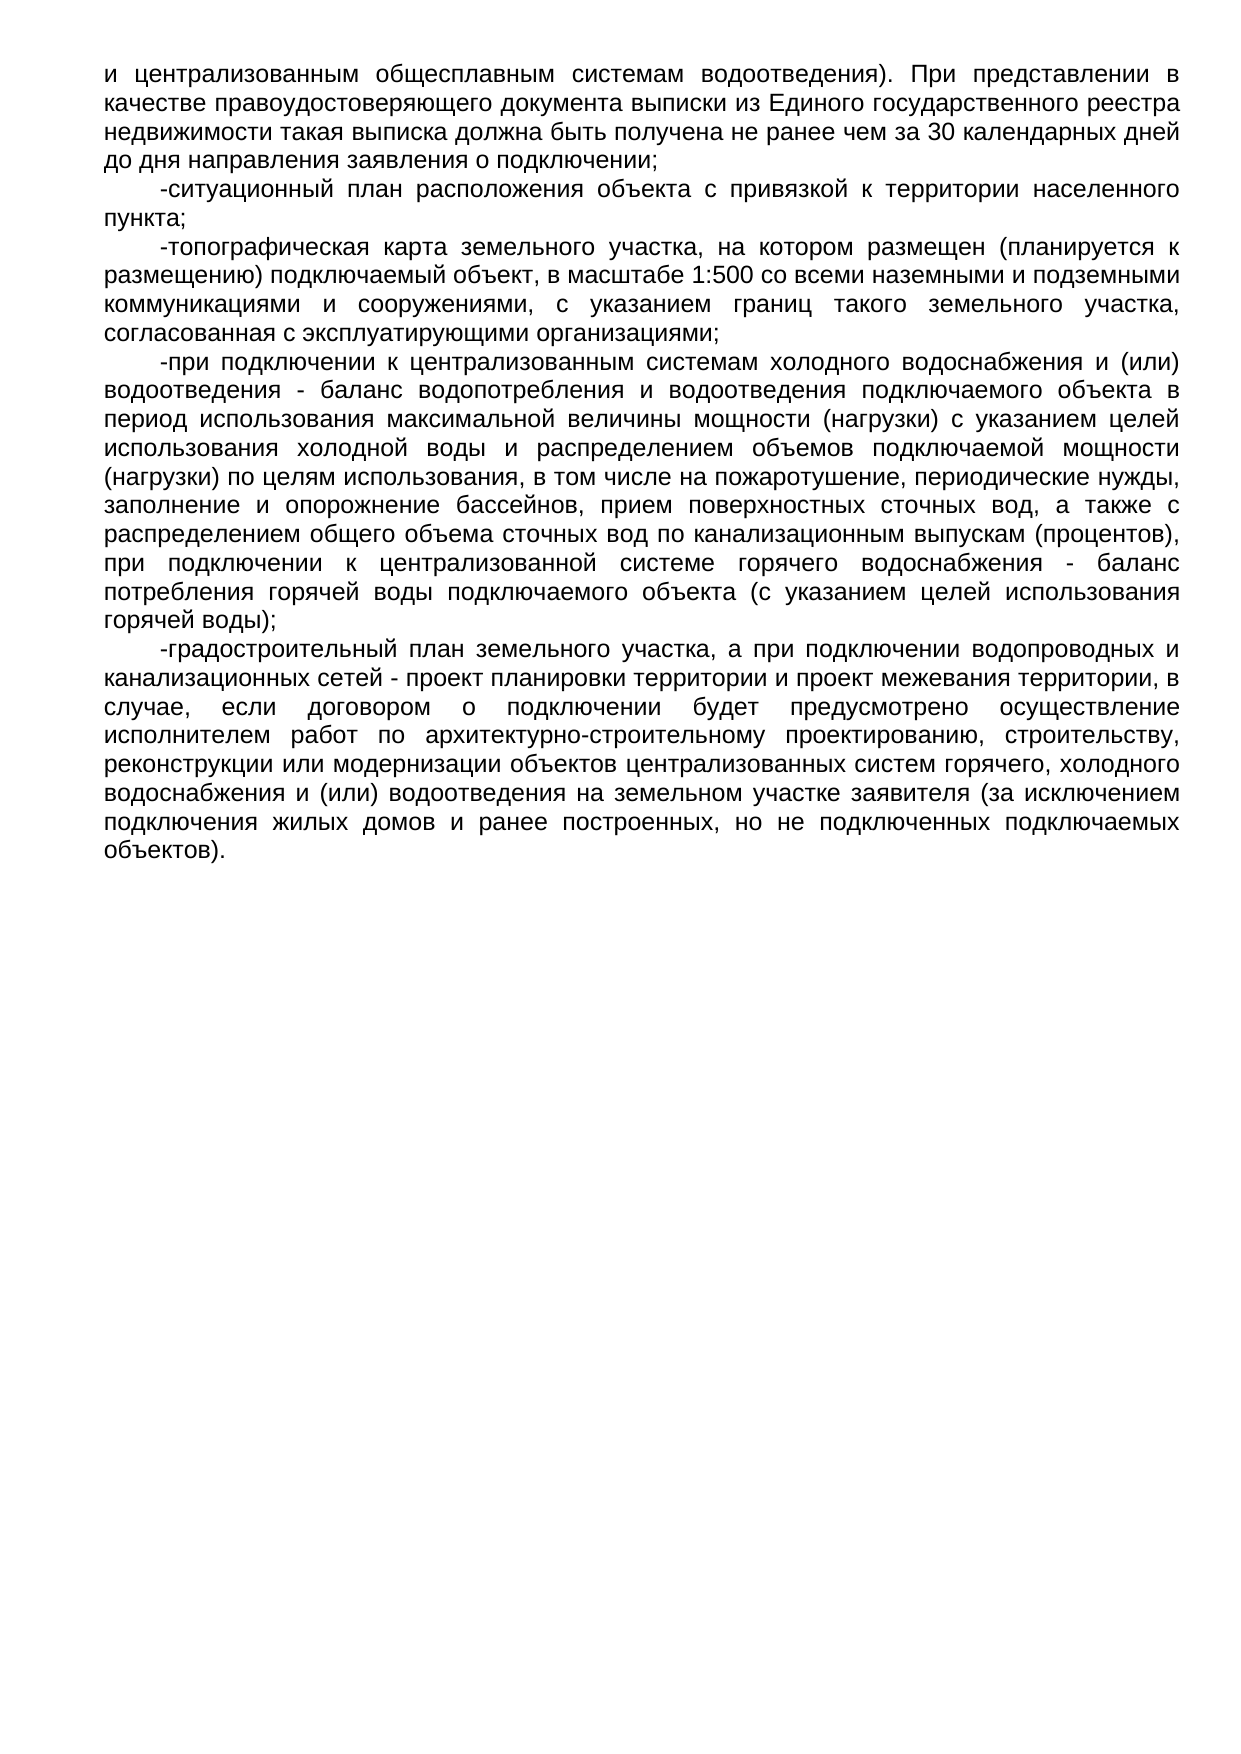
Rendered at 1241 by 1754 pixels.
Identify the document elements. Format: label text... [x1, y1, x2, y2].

text -топографическая карта земельного участка, на котором размещен (планируется к размещению) подключаемый объект, в масштабе 1:500 со всеми наземными и подземными коммуникациями и сооружениями, с указанием границ такого земельного участка, согласованная с эксплуатирующими организациями; [103, 232, 1181, 347]
text -при подключении к централизованным системам холодного водоснабжения и (или) водоотведения - баланс водопотребления и водоотведения подключаемого объекта в период использования максимальной величины мощности (нагрузки) с указанием целей использования холодной воды и распределением объемов подключаемой мощности (нагрузки) по целям использования, в том числе на пожаротушение, периодические нужды, заполнение и опорожнение бассейнов, прием поверхностных сточных вод, а также с распределением общего объема сточных вод по канализационным выпускам (процентов), при подключении к централизованной системе горячего водоснабжения - баланс потребления горячей воды подключаемого объекта (с указанием целей использования горячей воды); [103, 347, 1181, 634]
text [103, 59, 1181, 174]
text -градостроительный план земельного участка, а при подключении водопроводных и канализационных сетей - проект планировки территории и проект межевания территории, в случае, если договором о подключении будет предусмотрено осуществление исполнителем работ по архитектурно-строительному проектированию, строительству, реконструкции или модернизации объектов централизованных систем горячего, холодного водоснабжения и (или) водоотведения на земельном участке заявителя (за исключением подключения жилых домов и ранее построенных, но не подключенных подключаемых объектов). [103, 634, 1181, 864]
text -ситуационный план расположения объекта с привязкой к территории населенного пункта; [103, 174, 1181, 232]
